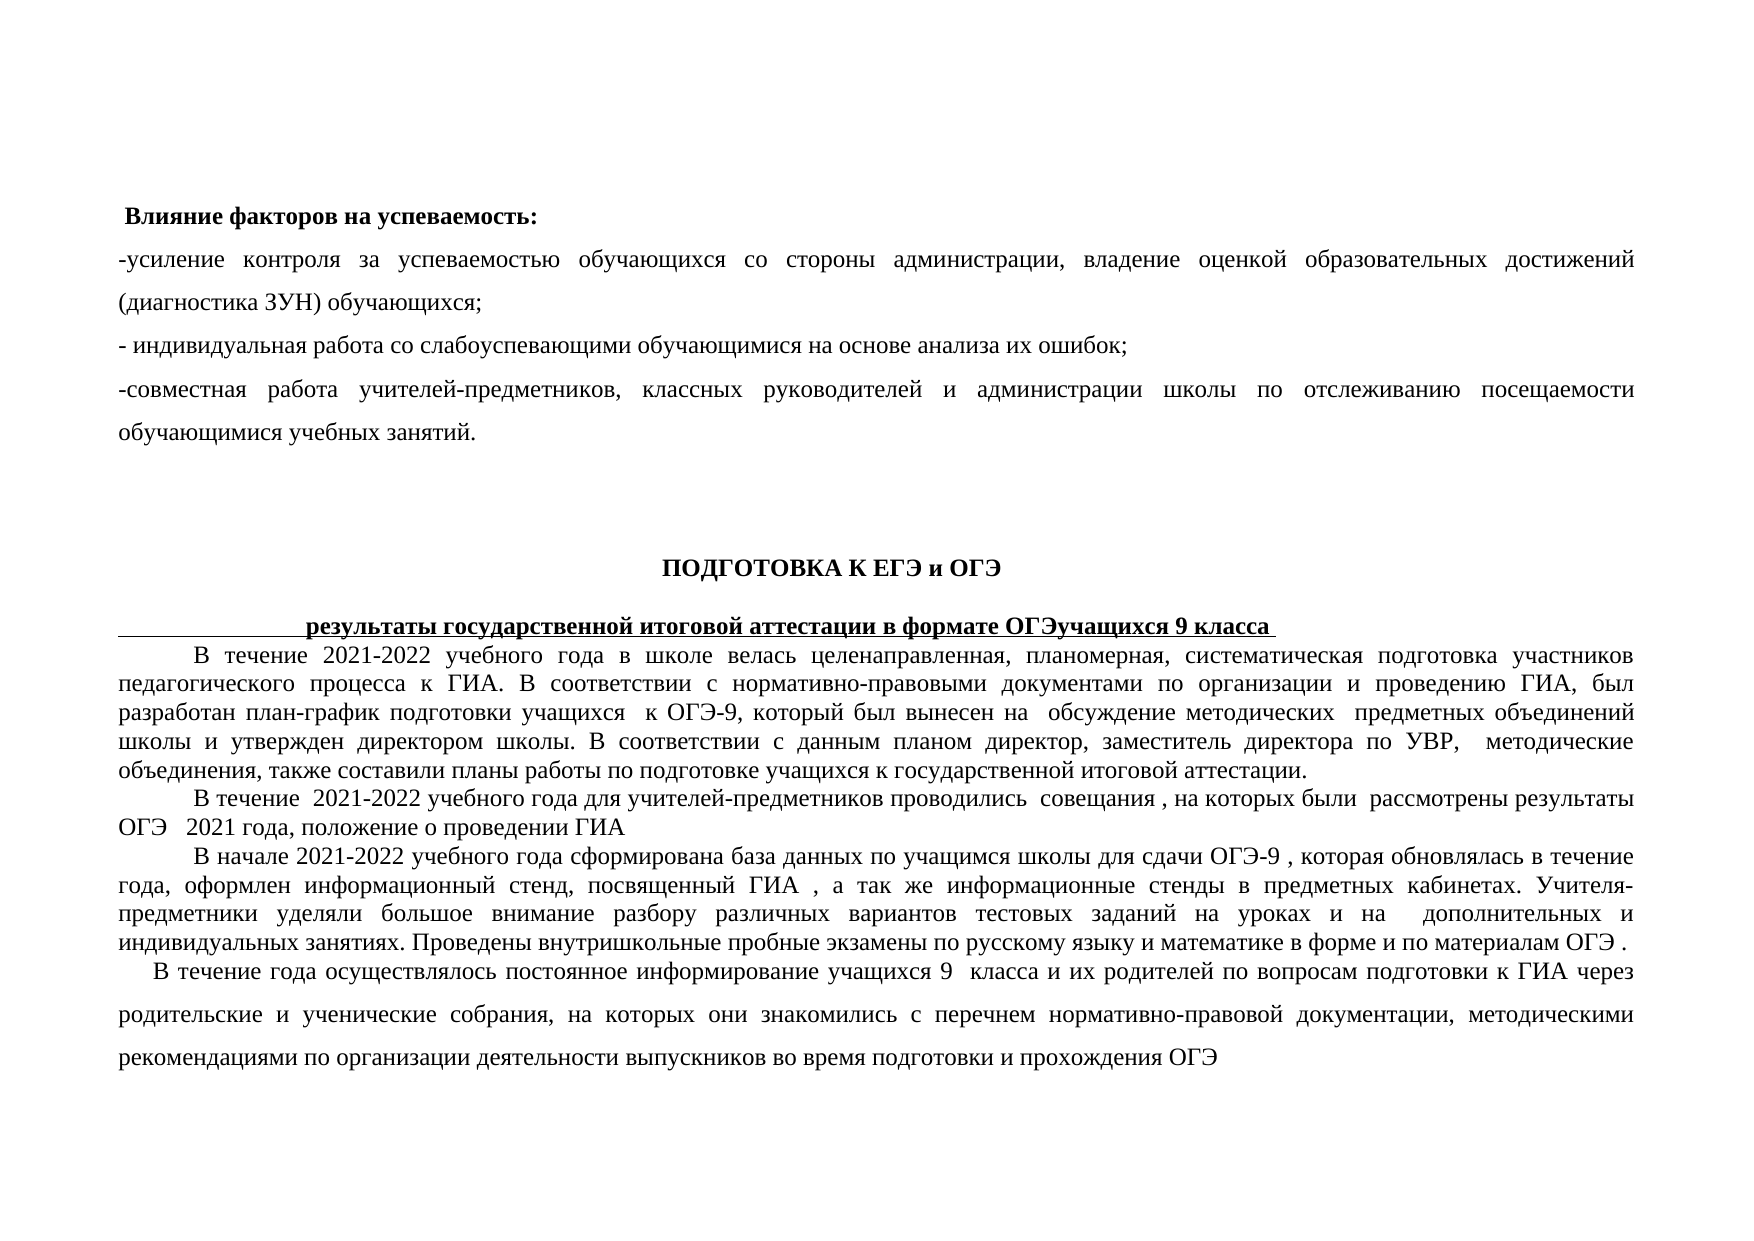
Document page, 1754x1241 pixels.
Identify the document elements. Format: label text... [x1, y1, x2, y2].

title Влияние факторов на успеваемость: [118, 201, 1636, 230]
text В течение 2021-2022 учебного года в школе велась целенаправленная, планомерная, систематическая подготовка участников педагогического процесса к ГИА. В соответствии с нормативно-правовыми документами по организации и проведению ГИА, был разработан план-график подготовки учащихся к ОГЭ-9, который был вынесен на обсуждение методических предметных объединений школы и утвержден директором школы. В соответствии с данным планом директор, заместитель директора по УВР, методические объединения, также составили планы работы по подготовке учащихся к государственной итоговой аттестации. [118, 640, 1636, 783]
title В течение года осуществлялось постоянное информирование учащихся 9 класса и их родителей по вопросам подготовки к ГИА через родительские и ученические собрания, на которых они знакомились с перечнем нормативно-правовой документации, методическими рекомендациями по организации деятельности выпускников во время подготовки и прохождения ОГЭ [118, 956, 1636, 1071]
title -усиление контроля за успеваемостью обучающихся со стороны администрации, владение оценкой образовательных достижений (диагностика ЗУН) обучающихся; [118, 244, 1636, 316]
text результаты государственной итоговой аттестации в формате ОГЭучащихся 9 класса [118, 611, 1636, 640]
text ПОДГОТОВКА К ЕГЭ и ОГЭ [118, 553, 1636, 582]
title -совместная работа учителей-предметников, классных руководителей и администрации школы по отслеживанию посещаемости обучающимися учебных занятий. [118, 374, 1636, 446]
text В течение 2021-2022 учебного года для учителей-предметников проводились совещания , на которых были рассмотрены результаты ОГЭ 2021 года, положение о проведении ГИА [118, 783, 1636, 841]
text В начале 2021-2022 учебного года сформирована база данных по учащимся школы для сдачи ОГЭ-9 , которая обновлялась в течение года, оформлен информационный стенд, посвященный ГИА , а так же информационные стенды в предметных кабинетах. Учителя-предметники уделяли большое внимание разбору различных вариантов тестовых заданий на уроках и на дополнительных и индивидуальных занятиях. Проведены внутришкольные пробные экзамены по русскому языку и математике в форме и по материалам ОГЭ . [118, 841, 1636, 956]
title - индивидуальная работа со слабоуспевающими обучающимися на основе анализа их ошибок; [118, 331, 1636, 359]
